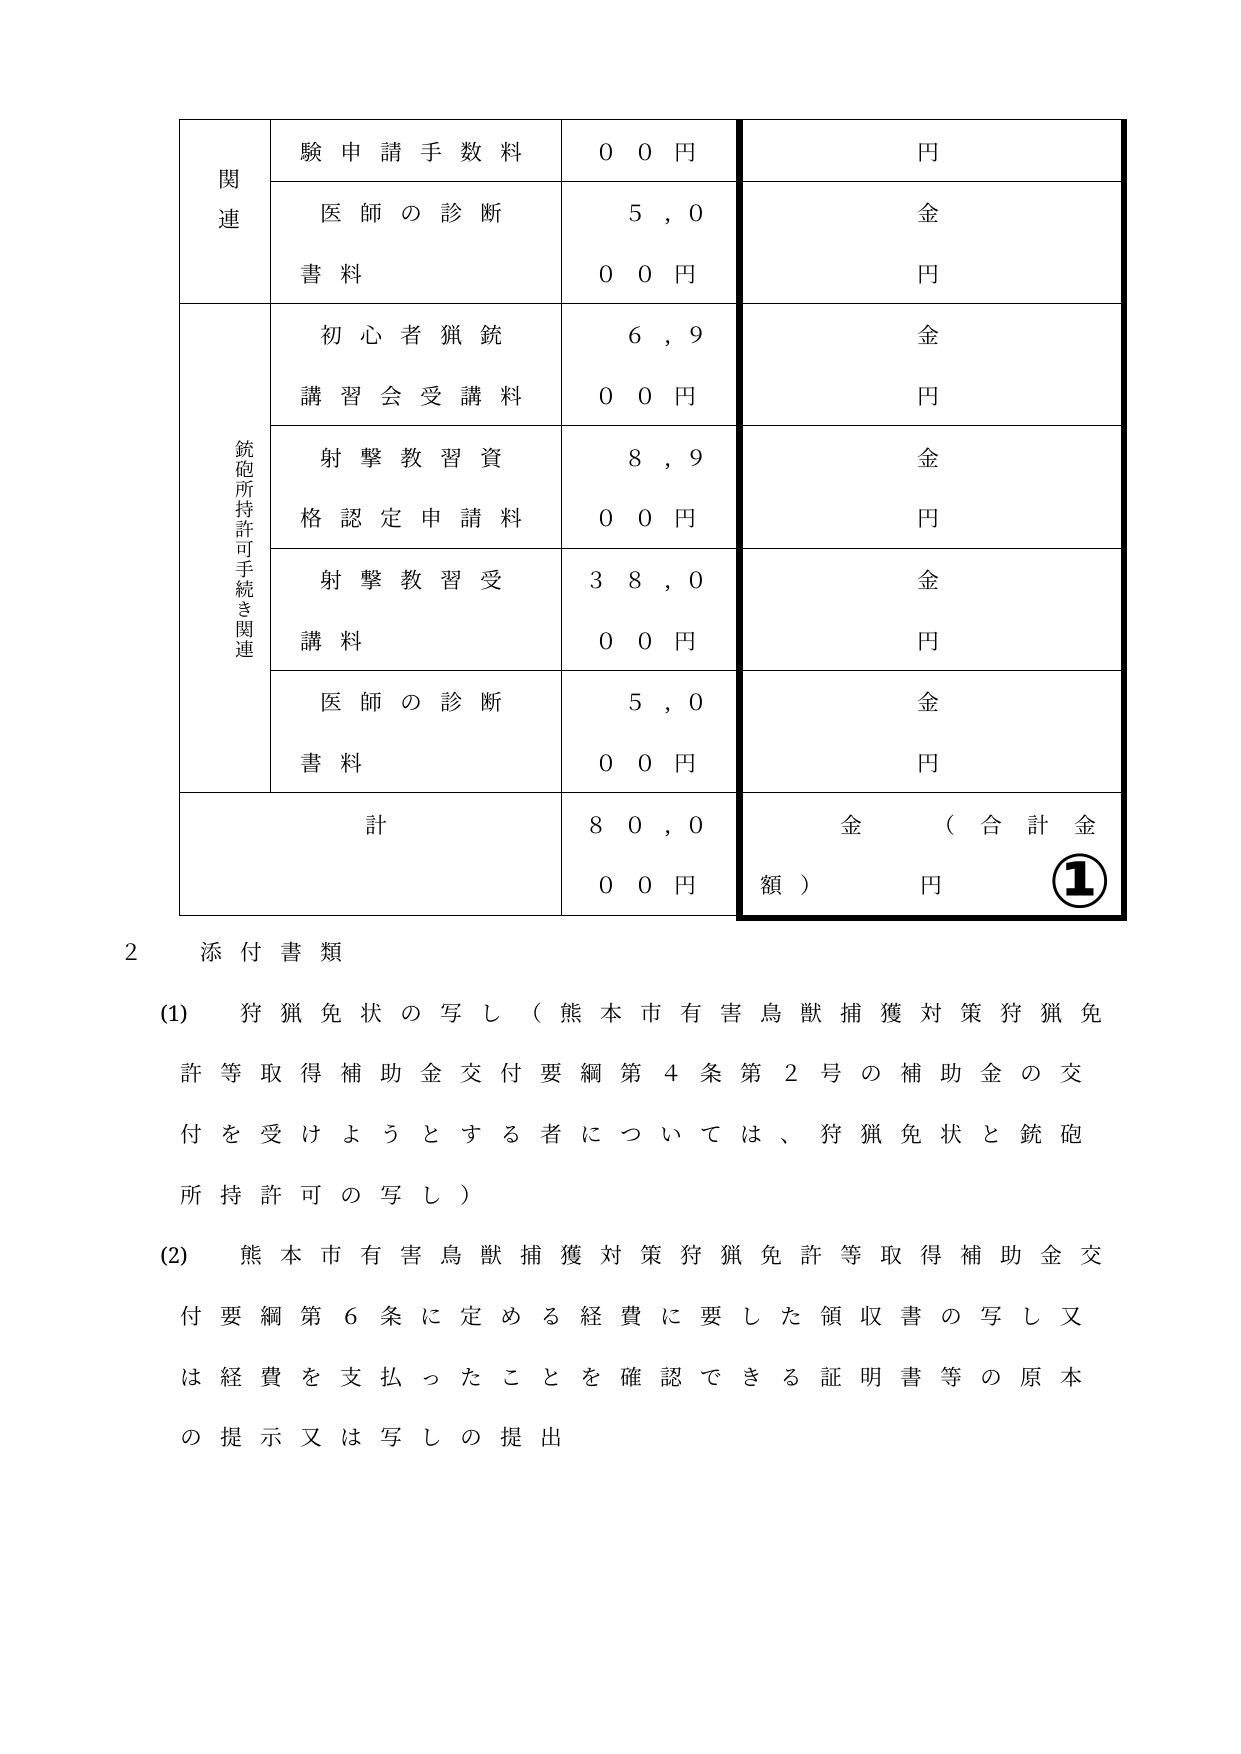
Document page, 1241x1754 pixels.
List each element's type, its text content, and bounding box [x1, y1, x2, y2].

text (2) 熊本市有害鳥獣捕獲対策狩猟免許等取得補助金交付要綱第６条に定める経費に要した領収書の写し又は経費を支払ったことを確認できる証明書等の原本の提示又は写しの提出 [140, 1224, 1120, 1466]
table_cell 計 [180, 793, 561, 914]
table_cell ３８,０００円 [562, 549, 736, 670]
table_cell 金 円 [743, 671, 1121, 792]
table_cell ５,０００円 [562, 182, 736, 303]
table_cell 医師の診断書料 [271, 671, 561, 792]
text (1) 狩猟免状の写し（熊本市有害鳥獣捕獲対策狩猟免許等取得補助金交付要綱第４条第２号の補助金の交付を受けようとする者については、狩猟免状と銃砲所持許可の写し） [140, 981, 1120, 1224]
table_cell 金 円 [743, 304, 1121, 425]
table_cell 狩猟免許試験申請手数料 [271, 120, 561, 181]
table_cell 初心者猟銃講習会受講料 [271, 304, 561, 425]
table_cell 金 円 [743, 120, 1121, 181]
table_cell 金 円 [743, 549, 1121, 670]
text ２ 添付書類 [120, 921, 1120, 981]
table_cell ５,０００円 [562, 671, 736, 792]
table_cell 射撃教習資格認定申請料 [271, 426, 561, 548]
table_cell ６,９００円 [562, 304, 736, 425]
table_cell 射撃教習受講料 [271, 549, 561, 670]
table_cell ８,９００円 [562, 426, 736, 548]
table_cell 医師の診断書料 [271, 182, 561, 303]
table_cell 銃砲所持許可手続き関連 [180, 304, 270, 792]
table_cell ８０,０００円 [562, 793, 736, 914]
table_cell 金 円 [743, 426, 1121, 548]
table_cell 金 （合計金額） 円 [743, 793, 1121, 914]
table_cell 金 円 [743, 182, 1121, 303]
table_cell ５,２００円 [562, 120, 736, 181]
